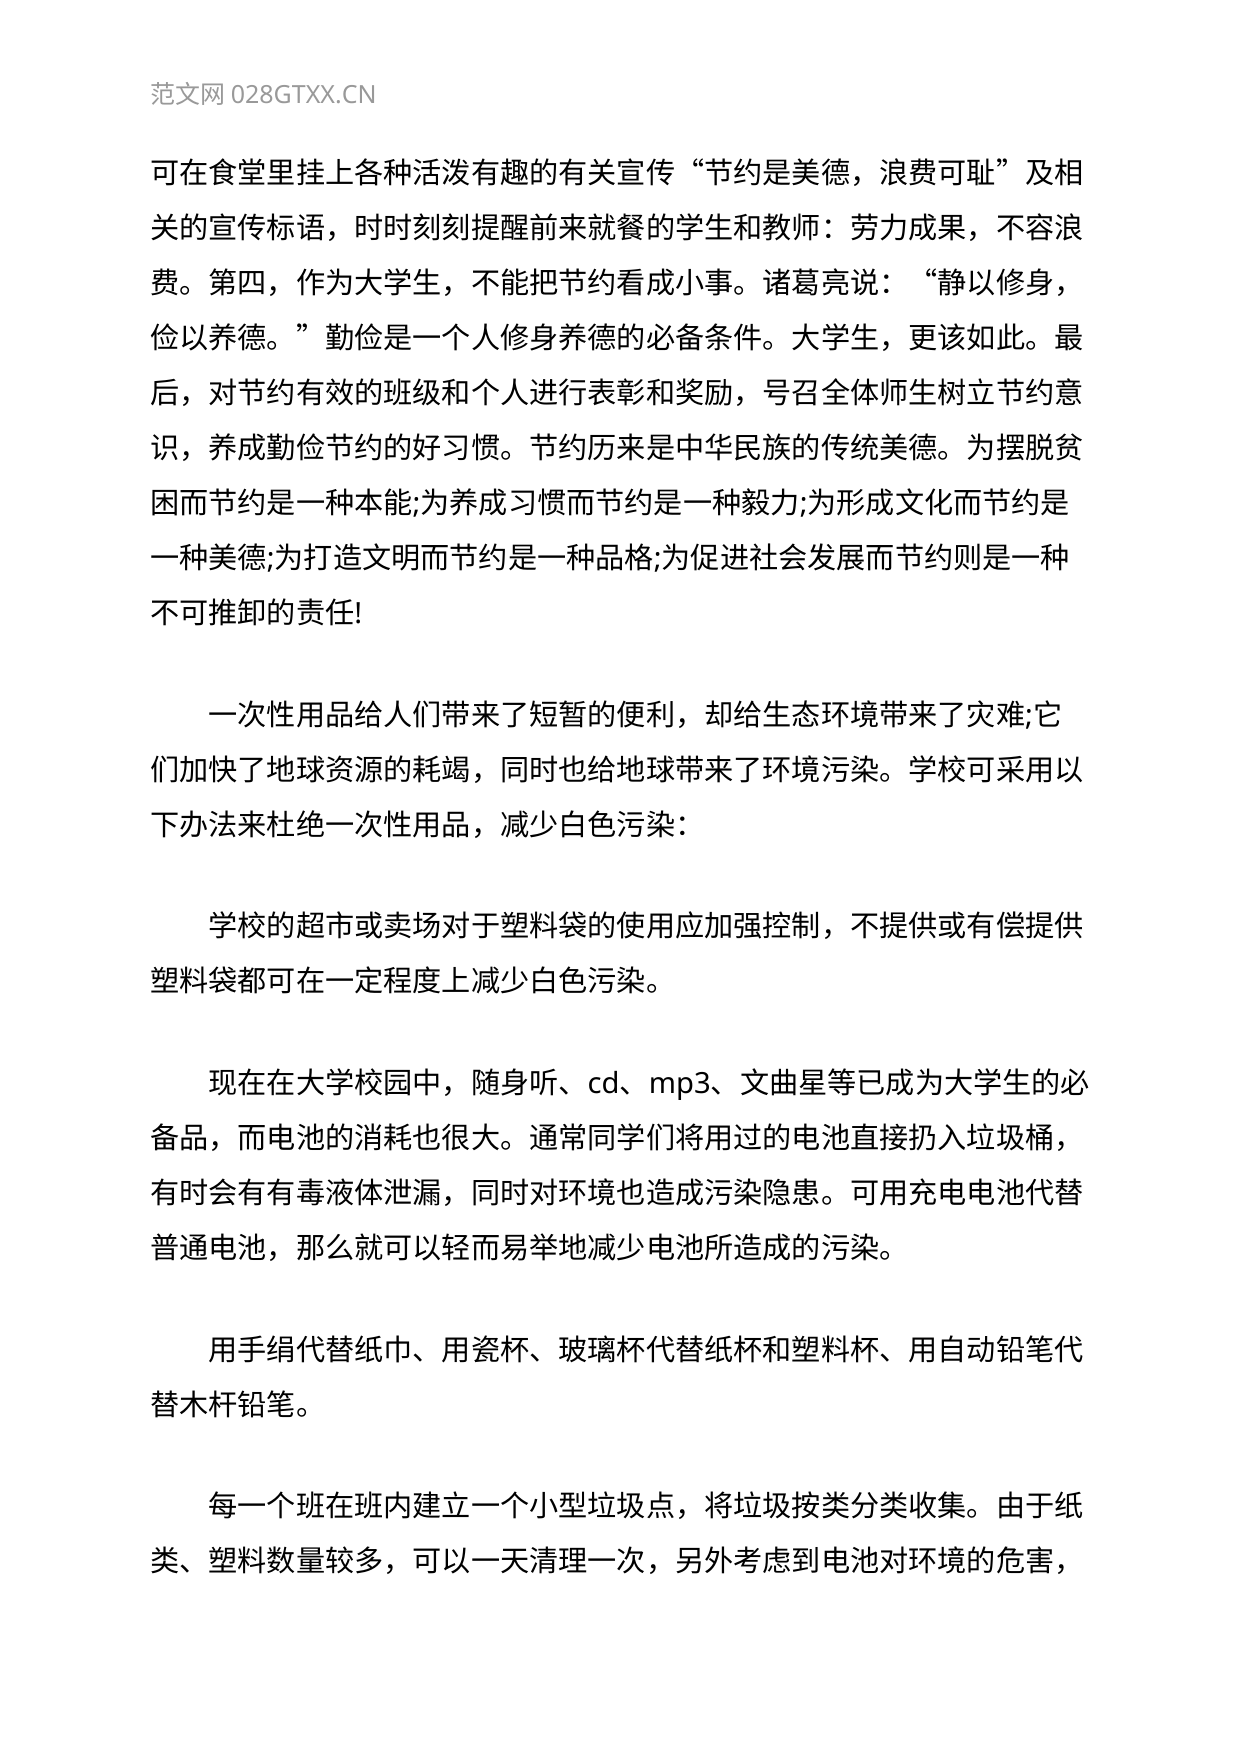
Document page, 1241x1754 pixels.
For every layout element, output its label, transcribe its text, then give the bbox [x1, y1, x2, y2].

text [150, 150, 1090, 632]
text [150, 1483, 1090, 1580]
text 一次性用品给人们带来了短暂的便利，却给生态环境带来了灾难;它们加快了地球资源的耗竭，同时也给地球带来了环境污染。学校可采用以下办法来杜绝一次性用品，减少白色污染： [150, 691, 1090, 843]
text 现在在大学校园中，随身听、cd、mp3、文曲星等已成为大学生的必备品，而电池的消耗也很大。通常同学们将用过的电池直接扔入垃圾桶，有时会有有毒液体泄漏，同时对环境也造成污染隐患。可用充电电池代替普通电池，那么就可以轻而易举地减少电池所造成的污染。 [150, 1060, 1090, 1267]
text 学校的超市或卖场对于塑料袋的使用应加强控制，不提供或有偿提供塑料袋都可在一定程度上减少白色污染。 [150, 903, 1090, 1000]
text 用手绢代替纸巾、用瓷杯、玻璃杯代替纸杯和塑料杯、用自动铅笔代替木杆铅笔。 [150, 1326, 1090, 1423]
